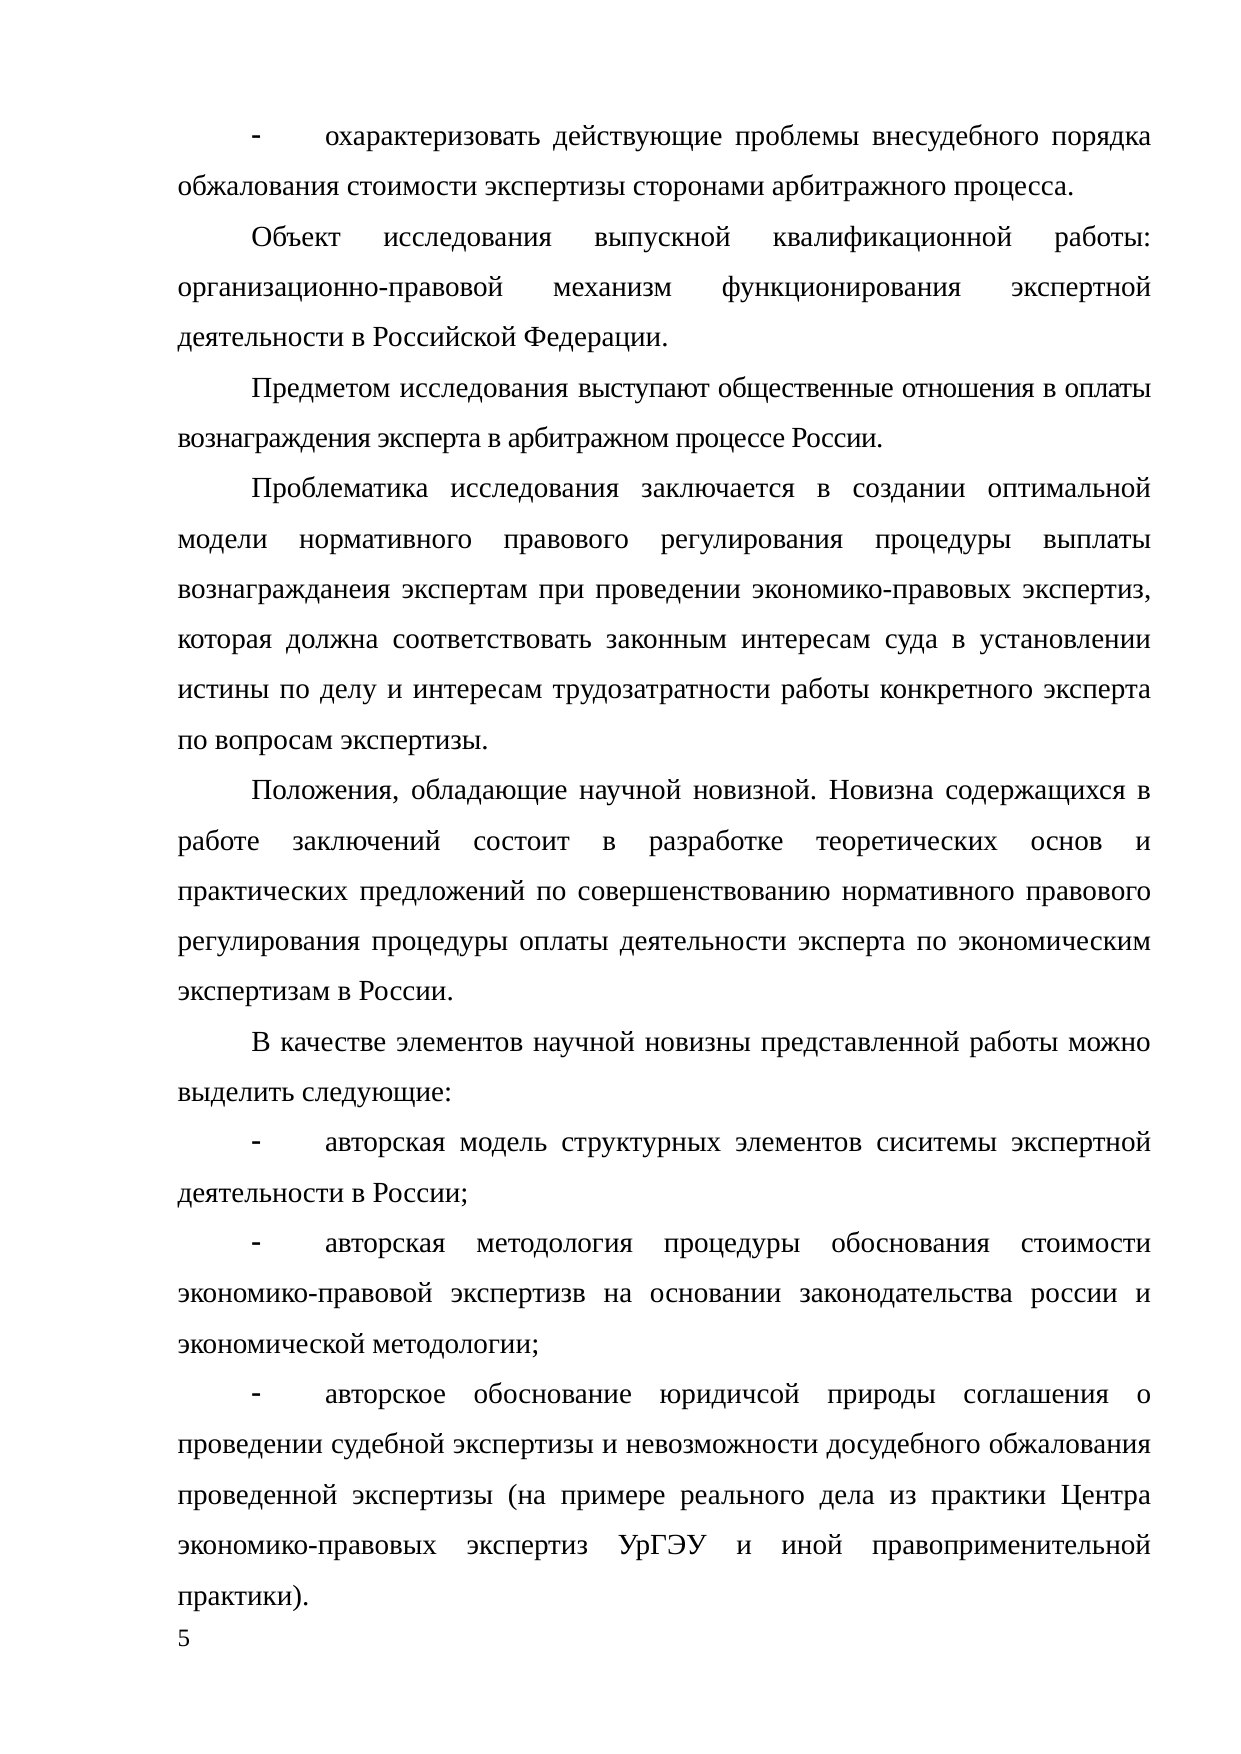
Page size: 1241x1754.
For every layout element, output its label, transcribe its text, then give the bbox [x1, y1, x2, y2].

text Объект исследования выпускной квалификационной работы: организационно-правовой механизм функционирования экспертной деятельности в Российской Федерации. [177, 219, 1152, 353]
text Предметом исследования выступают общественные отношения в оплаты вознаграждения эксперта в арбитражном процессе России. [177, 370, 1152, 454]
text В качестве элементов научной новизны представленной работы можно выделить следующие: [177, 1024, 1152, 1108]
list охарактеризовать действующие проблемы внесудебного порядка обжалования стоимости экспертизы сторонами арбитражного процесса. [177, 118, 1152, 202]
list авторская методология процедуры обоснования стоимости экономико-правовой экспертизв на основании законодательства россии и экономической методологии; [177, 1309, 1152, 1359]
list авторская методология процедуры обоснования стоимости экономико-правовой экспертизв на основании законодательства россии и экономической методологии; [177, 1225, 1152, 1276]
list авторское обоснование юридичсой природы соглашения о проведении судебной экспертизы и невозможности досудебного обжалования проведенной экспертизы (на примере реального дела из практики Центра экономико-правовых экспертиз УрГЭУ и иной правоприменительной практики). [177, 1376, 1152, 1611]
list авторская модель структурных элементов сиситемы экспертной деятельности в России; [177, 1124, 1152, 1208]
text Положения, обладающие научной новизной. Новизна содержащихся в работе заключений состоит в разработке теоретических основ и практических предложений по совершенствованию нормативного правового регулирования процедуры оплаты деятельности эксперта по экономическим экспертизам в России. [177, 772, 1152, 1007]
text Проблематика исследования заключается в создании оптимальной модели нормативного правового регулирования процедуры выплаты вознагражданеия экспертам при проведении экономико-правовых экспертиз, которая должна соответствовать законным интересам суда в установлении истины по делу и интересам трудозатратности работы конкретного эксперта по вопросам экспертизы. [177, 470, 1152, 756]
